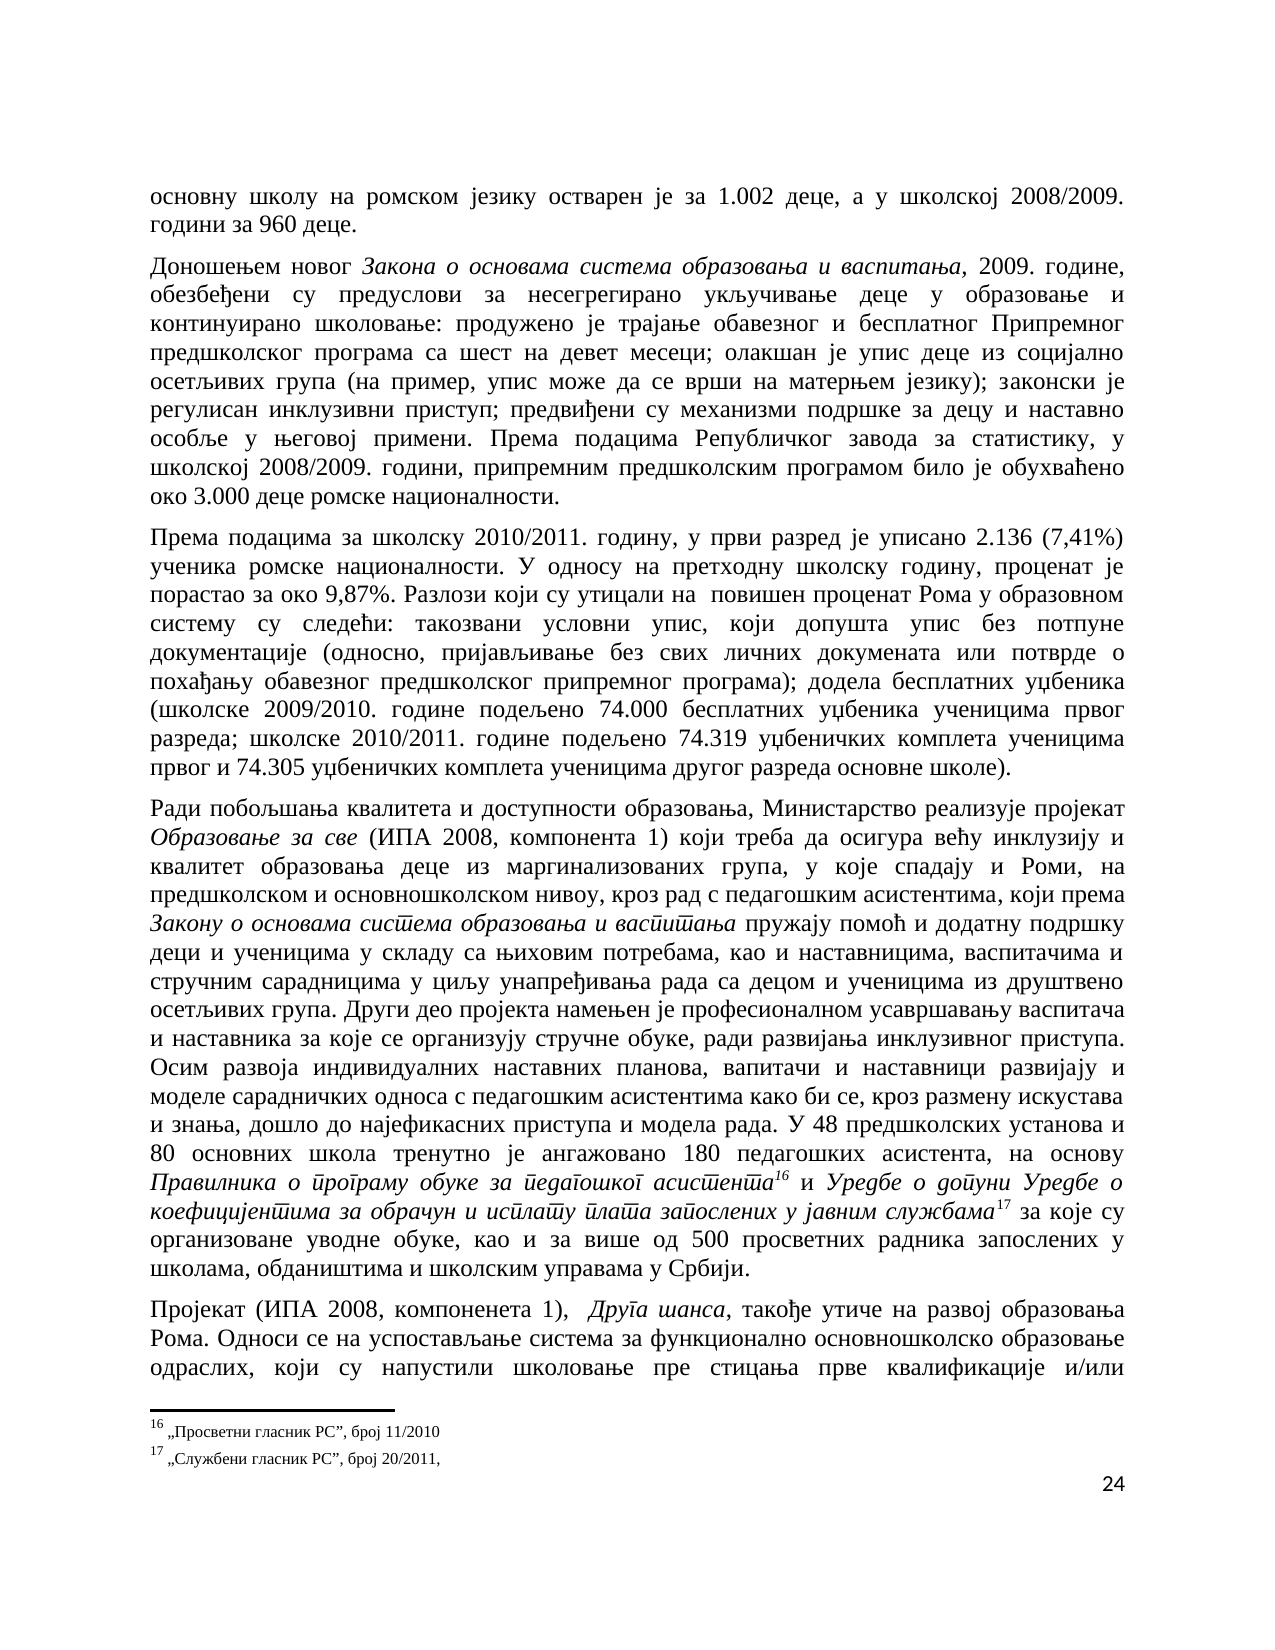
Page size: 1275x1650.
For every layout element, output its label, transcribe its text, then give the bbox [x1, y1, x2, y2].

text Према подацима за школску 2010/2011. годину, у први разред је уписано 2.136 (7,41%) ученика ромске националности. У односу на претходну школску годину, проценат је порастао за око 9,87%. Разлози који су утицали на повишен проценат Рома у образовном систему су следећи: такозвани условни упис, који допушта упис без потпуне документације (односно, пријављивање без свих личних докумената или потврде о похађању обавезног предшколског припремног програма); додела бесплатних уџбеника (школске 2009/2010. године подељено 74.000 бесплатних уџбеника ученицима првог разреда; школске 2010/2011. године подељено 74.319 уџбеничких комплета ученицима првог и 74.305 уџбеничких комплета ученицима другог разреда основне школе). [150, 522, 1125, 781]
text Доношењем новог Закона о основама система образовања и васпитања, 2009. године, обезбеђени су предуслови за несегрегирано укључивање деце у образовање и континуирано школовање: продужено је трајање обавезног и бесплатног Припремног предшколског програма са шест на девет месеци; олакшан је упис деце из социјално осетљивих група (на пример, упис може да се врши на матерњем језику); законски је регулисан инклузивни приступ; предвиђени су механизми подршке за децу и наставно особље у његовој примени. Према подацима Републичког завода за статистику, у школској 2008/2009. години, припремним предшколским програмом било је обухваћено око 3.000 деце ромске националности. [150, 251, 1125, 509]
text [150, 1294, 1125, 1381]
text Ради побољшања квалитета и доступности образовања, Министарство реализује пројекат Образовање за све (ИПА 2008, компонента 1) који треба да осигура већу инклузију и квалитет образовања деце из маргинализованих група, у које спадају и Роми, на предшколском и основношколском нивоу, кроз рад с педагошким асистентима, који према Закону о основама система образовања и васпитања пружају помоћ и додатну подршку деци и ученицима у складу са њиховим потребама, као и наставницима, васпитачима и стручним сарадницима у циљу унапређивања рада са децом и ученицима из друштвено осетљивих група. Други део пројекта намењен је професионалном усавршавању васпитача и наставника за које се организују стручне обуке, ради развијања инклузивног приступа. Осим развоја индивидуалних наставних планова, вапитачи и наставници развијају и моделе сарадничких односа с педагошким асистентима како би се, кроз размену искустава и знања, дошло до најефикасних приступа и модела рада. У 48 предшколских установа и 80 основних школа тренутно је ангажовано 180 педагошких асистента, на основу Правилника о програму обуке за педагошког асистента и Уредбе о допуни Уредбе о коефицијентима за обрачун и исплату плата запослених у јавним службама за које су организоване уводне обуке, као и за више од 500 просветних радника запослених у школама, обдаништима и школским управама у Србији. [150, 793, 1125, 1282]
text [150, 181, 1125, 238]
